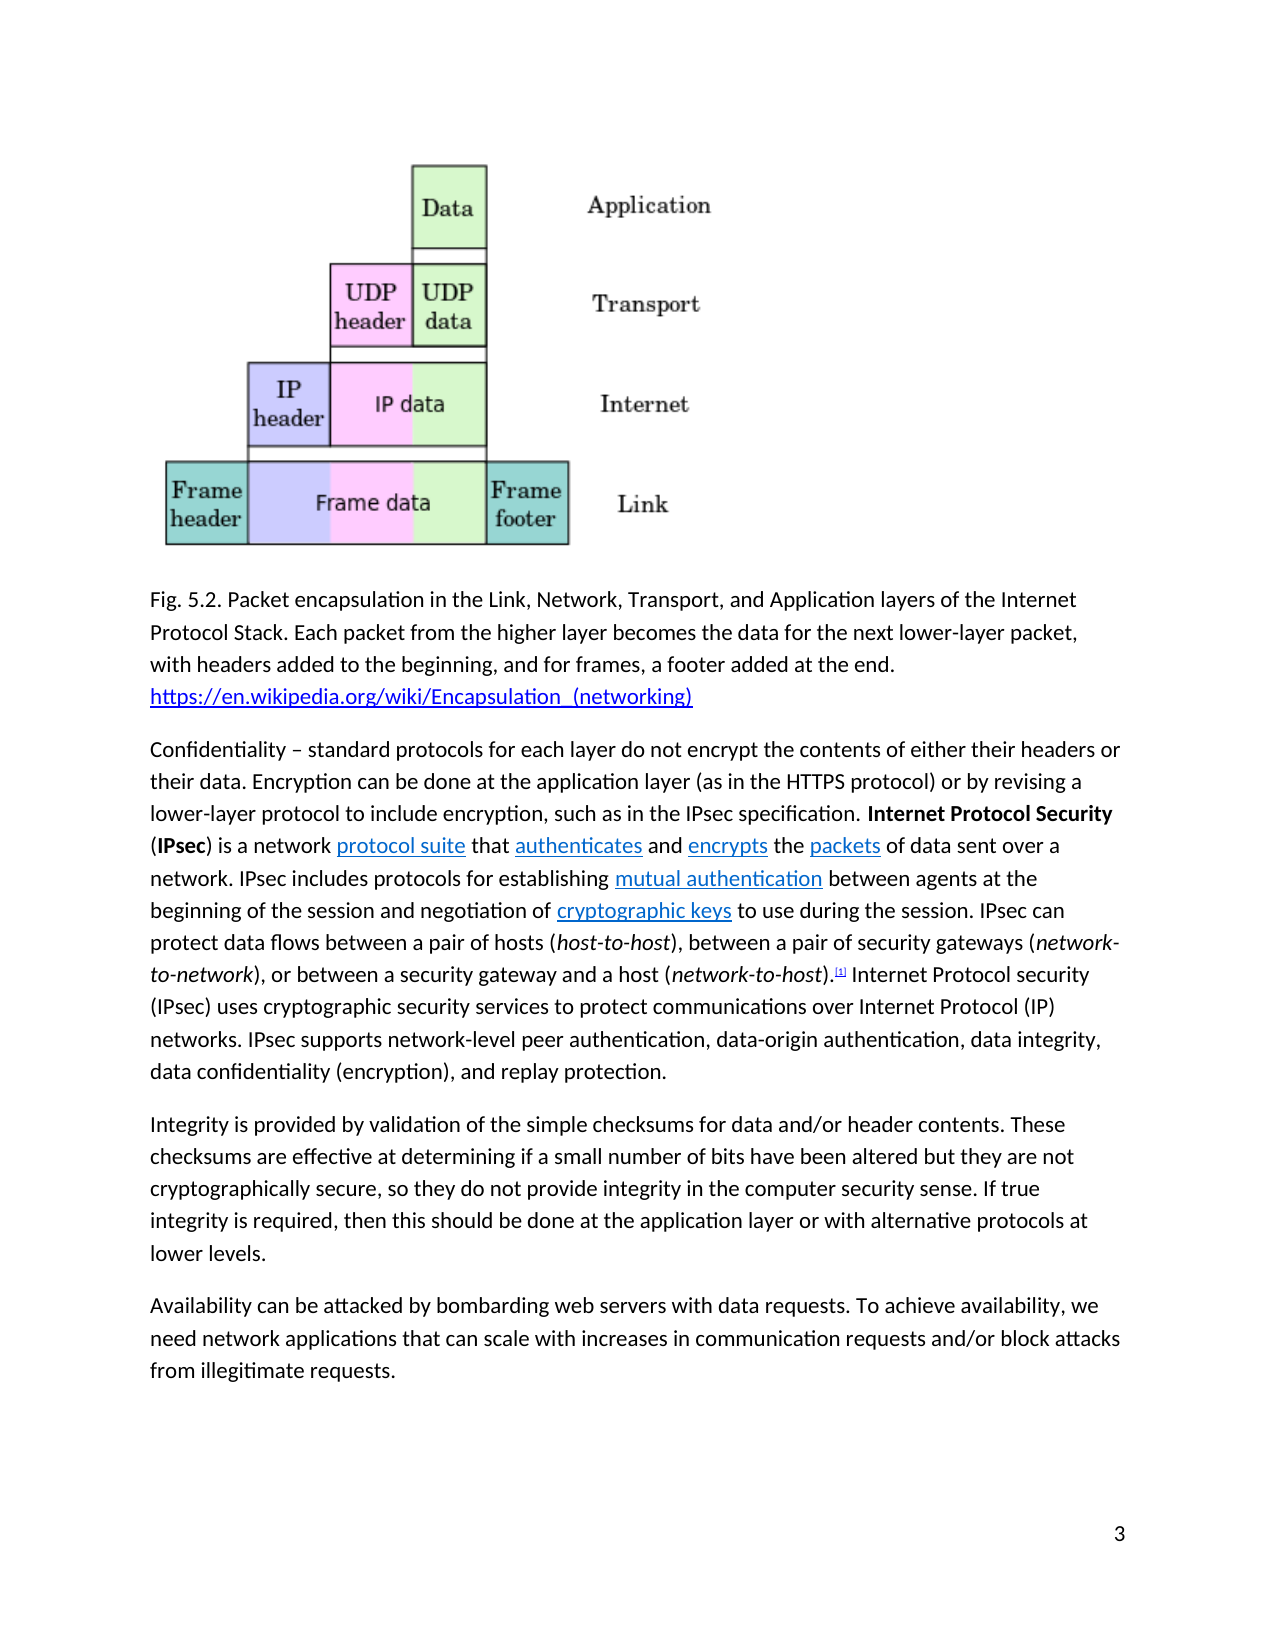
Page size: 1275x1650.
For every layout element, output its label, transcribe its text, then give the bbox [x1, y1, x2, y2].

text Integrity is provided by validation of the simple checksums for data and/or header contents. These checksums are effective at determining if a small number of bits have been altered but they are not cryptographically secure, so they do not provide integrity in the computer security sense. If true integrity is required, then this should be done at the application layer or with alternative protocols at lower levels. [150, 1110, 1125, 1267]
text Confidentiality – standard protocols for each layer do not encrypt the contents of either their headers or their data. Encryption can be done at the application layer (as in the HTTPS protocol) or by revising a lower-layer protocol to include encryption, such as in the IPsec specification. Internet Protocol Security (IPsec) is a network protocol suite that authenticates and encrypts the packets of data sent over a network. IPsec includes protocols for establishing mutual authentication between agents at the beginning of the session and negotiation of cryptographic keys to use during the session. IPsec can protect data flows between a pair of hosts (host-to-host), between a pair of security gateways (network-to-network), or between a security gateway and a host (network-to-host).[1] Internet Protocol security (IPsec) uses cryptographic security services to protect communications over Internet Protocol (IP) networks. IPsec supports network-level peer authentication, data-origin authentication, data integrity, data confidentiality (encryption), and replay protection. [150, 735, 1125, 1085]
text Availability can be attacked by bombarding web servers with data requests. To achieve availability, we need network applications that can scale with increases in communication requests and/or block attacks from illegitimate requests. [150, 1292, 1125, 1384]
text Fig. 5.2. Packet encapsulation in the Link, Network, Transport, and Application layers of the Internet Protocol Stack. Each packet from the higher layer becomes the data for the next lower-layer packet, with headers added to the beginning, and for frames, a footer added at the end. https://en.wikipedia.org/wiki/Encapsulation_(networking) [150, 585, 1125, 710]
picture [150, 150, 807, 561]
